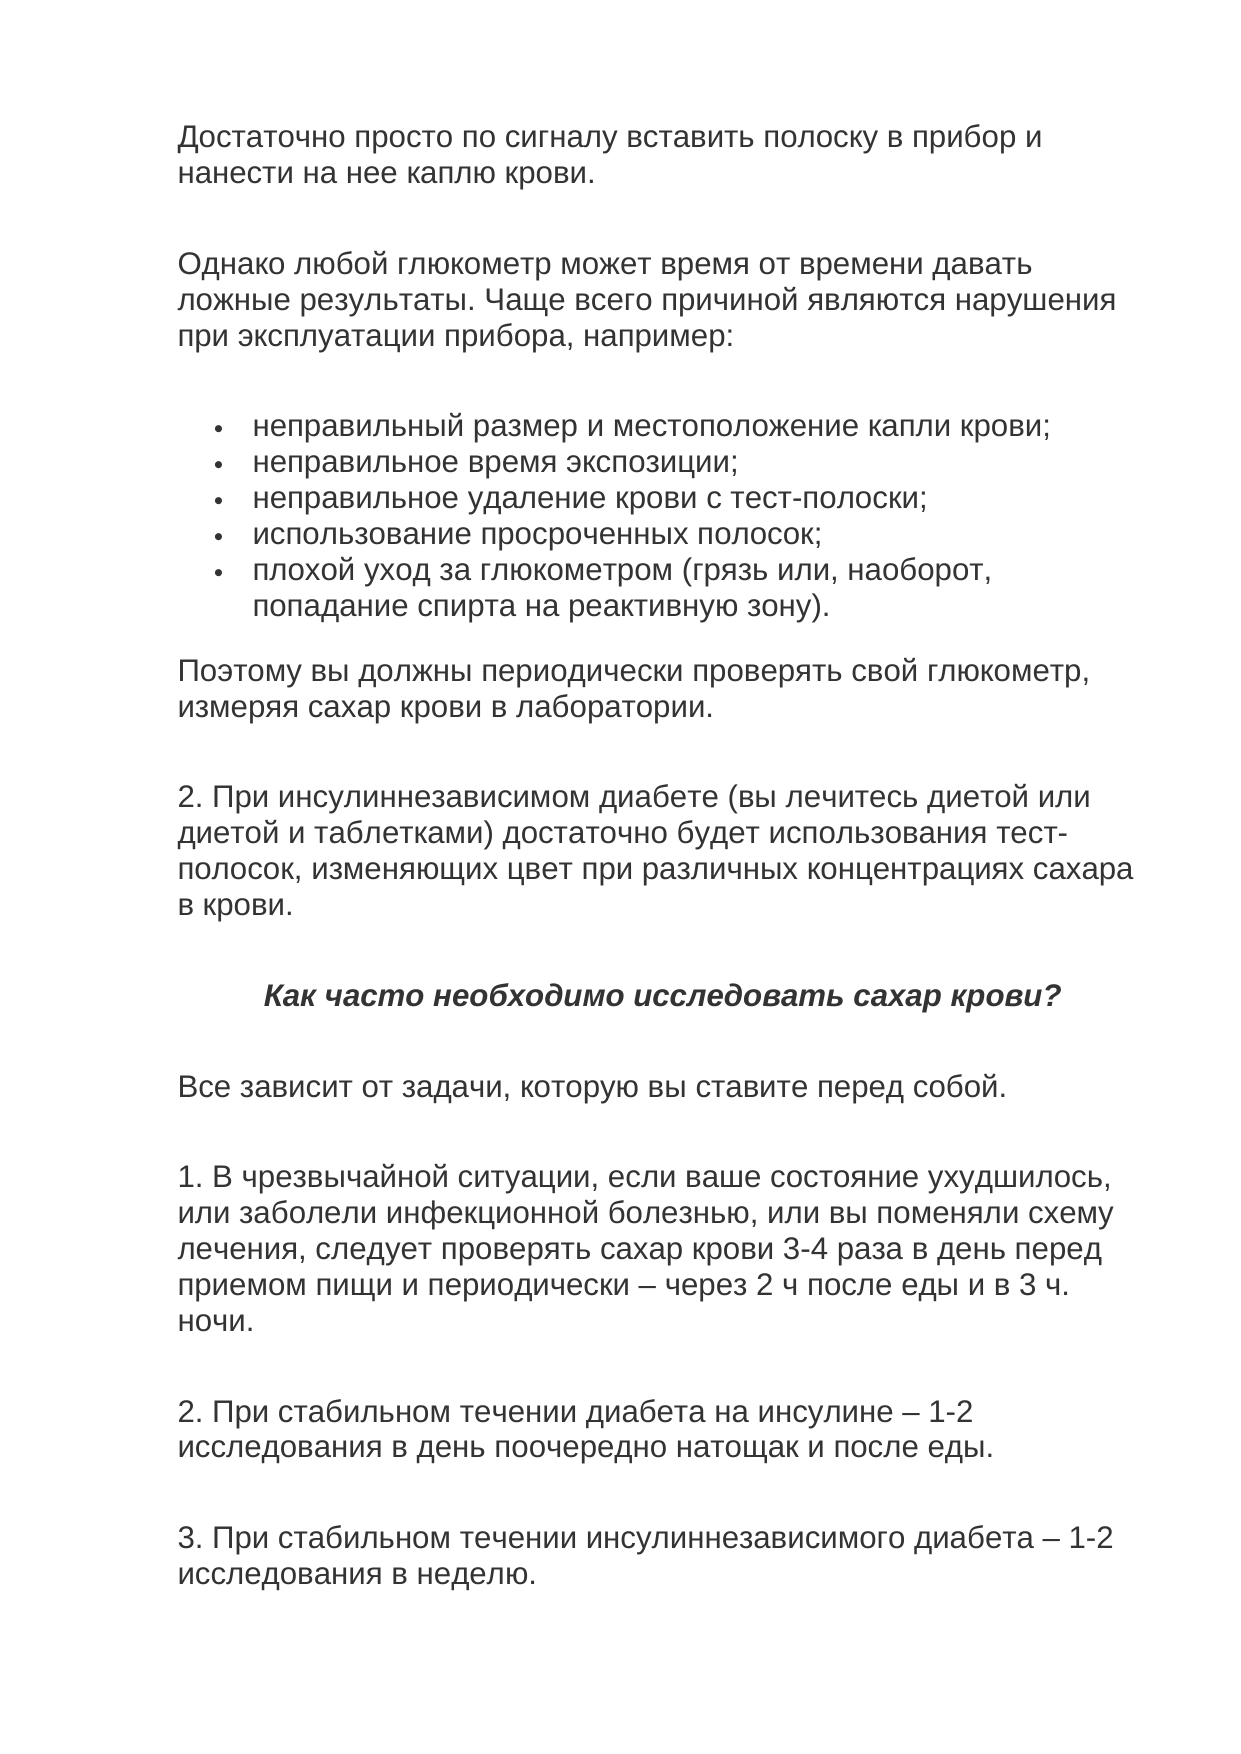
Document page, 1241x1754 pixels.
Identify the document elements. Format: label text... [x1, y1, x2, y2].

list неправильное время экспозиции; [215, 443, 1152, 479]
list использование просроченных полосок; [215, 515, 1152, 551]
text Как часто необходимо исследовать сахар крови? [177, 977, 1152, 1013]
text Поэтому вы должны периодически проверять свой глюкометр, измеряя сахар крови в лаборатории. [177, 652, 1152, 724]
text Однако любой глюкометр может время от времени давать ложные результаты. Чаще всего причиной являются нарушения при эксплуатации прибора, например: [177, 245, 1152, 352]
list плохой уход за глюкометром (грязь или, наоборот, попадание спирта на реактивную зону). [215, 551, 1152, 623]
list неправильное удаление крови с тест-полоски; [215, 479, 1152, 515]
text 2. При инсулиннезависимом диабете (вы лечитесь диетой или диетой и таблетками) достаточно будет использования тест-полосок, изменяющих цвет при различных концентрациях сахара в крови. [177, 778, 1152, 922]
text 3. При стабильном течении инсулиннезависимого диабета – 1-2 исследования в неделю. [177, 1519, 1152, 1591]
text 1. В чрезвычайной ситуации, если ваше состояние ухудшилось, или заболели инфекционной болезнью, или вы поменяли схему лечения, следует проверять сахар крови 3-4 раза в день перед приемом пищи и периодически – через 2 ч после еды и в 3 ч. ночи. [177, 1158, 1152, 1338]
list неправильный размер и местоположение капли крови; [215, 407, 1152, 443]
text 2. При стабильном течении диабета на инсулине – 1-2 исследования в день поочередно натощак и после еды. [177, 1393, 1152, 1464]
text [177, 118, 1152, 190]
text Все зависит от задачи, которую вы ставите перед собой. [177, 1068, 1152, 1103]
